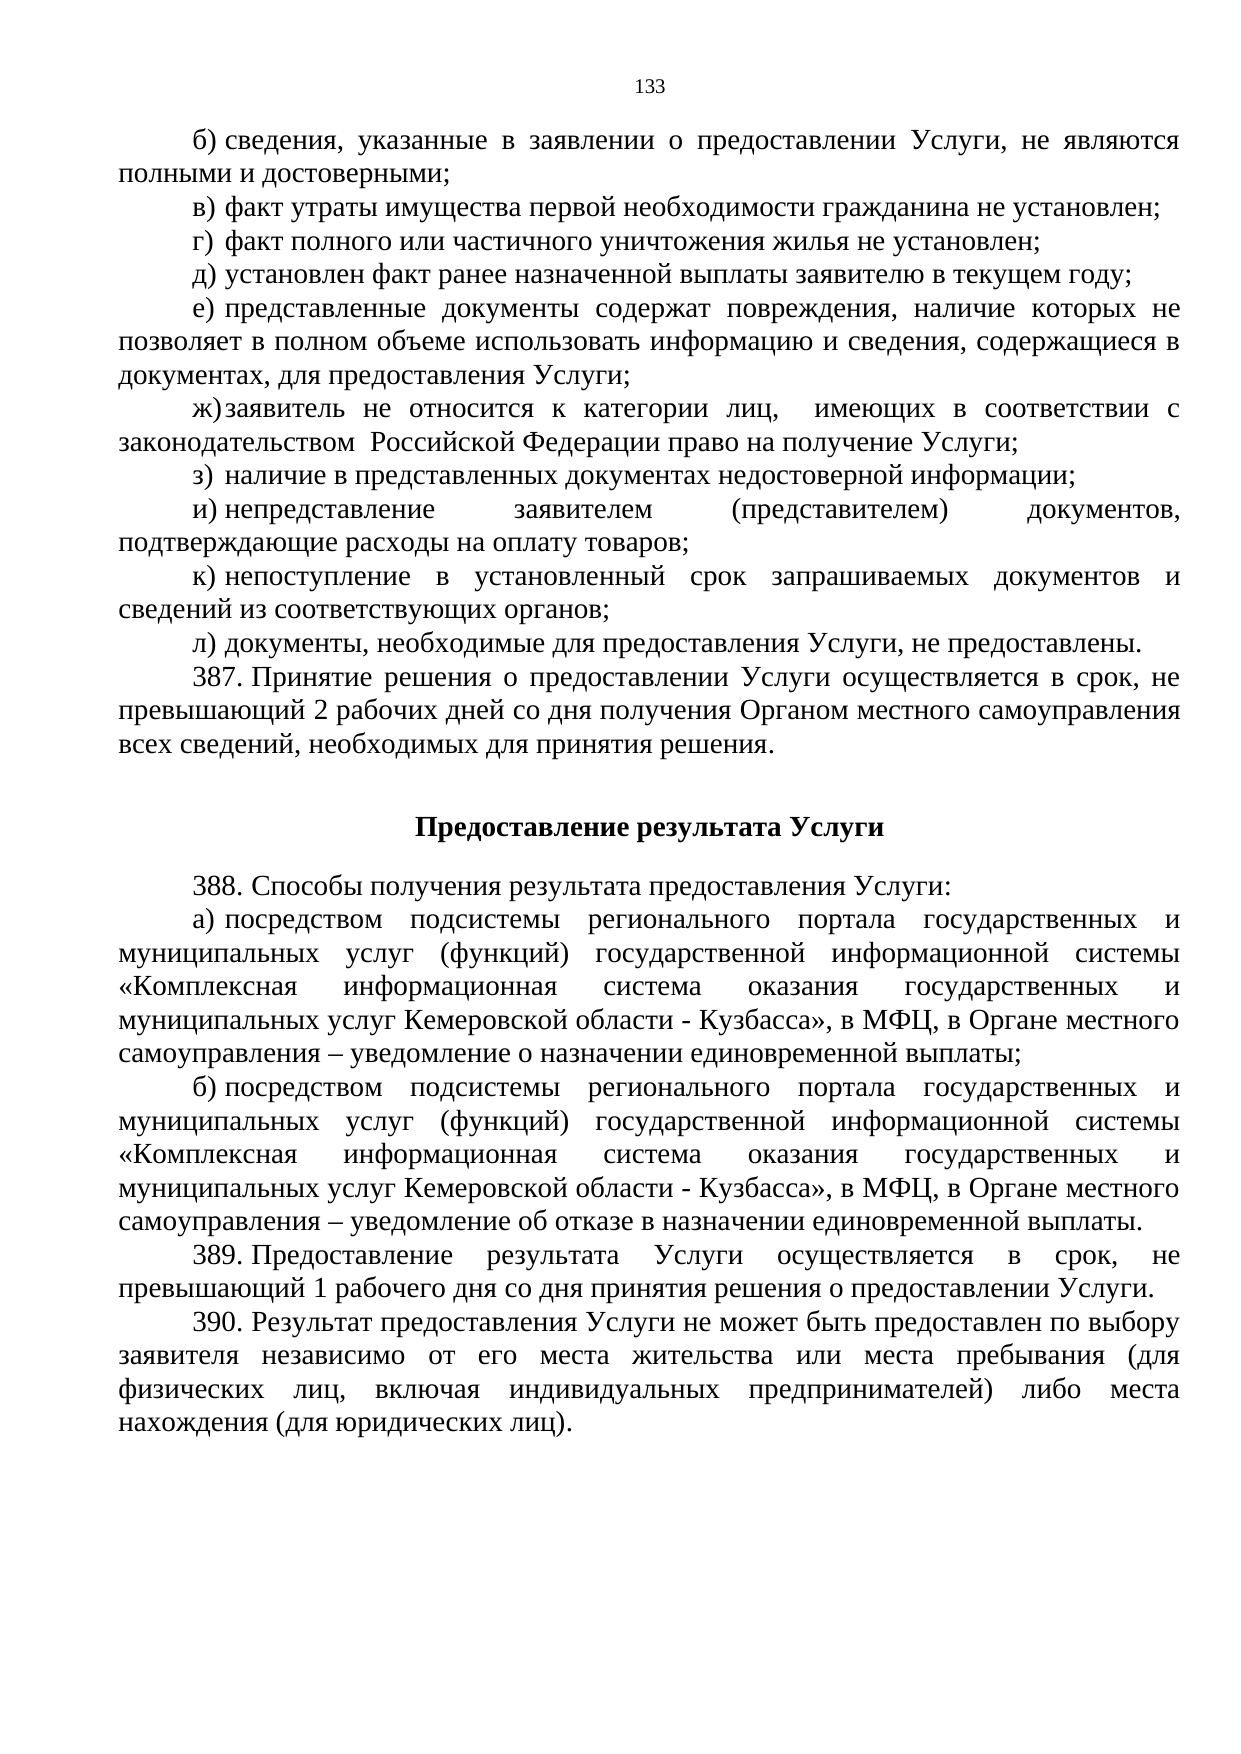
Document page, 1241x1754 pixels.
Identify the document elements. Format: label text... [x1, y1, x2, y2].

list заявитель не относится к категории лиц, имеющих в соответствии с законодательством Российской Федерации право на получение Услуги; [118, 390, 1181, 457]
list Способы получения результата предоставления Услуги: [118, 868, 1181, 901]
list представленные документы содержат повреждения, наличие которых не позволяет в полном объеме использовать информацию и сведения, содержащиеся в документах, для предоставления Услуги; [118, 290, 1181, 390]
list наличие в представленных документах недостоверной информации; [118, 457, 1181, 491]
list факт утраты имущества первой необходимости гражданина не установлен; [118, 189, 1181, 223]
list документы, необходимые для предоставления Услуги, не предоставлены. [118, 625, 1181, 659]
list Принятие решения о предоставлении Услуги осуществляется в срок, не превышающий 2 рабочих дней со дня получения Органом местного самоуправления всех сведений, необходимых для принятия решения. [118, 659, 1181, 759]
list непредставление заявителем (представителем) документов, подтверждающие расходы на оплату товаров; [118, 491, 1181, 558]
text Предоставление результата Услуги [118, 809, 1181, 843]
list посредством подсистемы регионального портала государственных и муниципальных услуг (функций) государственной информационной системы «Комплексная информационная система оказания государственных и муниципальных услуг Кемеровской области - Кузбасса», в МФЦ, в Органе местного самоуправления – уведомление о назначении единовременной выплаты; [118, 901, 1181, 1069]
list факт полного или частичного уничтожения жилья не установлен; [118, 223, 1181, 256]
list Предоставление результата Услуги осуществляется в срок, не превышающий 1 рабочего дня со дня принятия решения о предоставлении Услуги. [118, 1237, 1181, 1304]
list установлен факт ранее назначенной выплаты заявителю в текущем году; [118, 256, 1181, 290]
list посредством подсистемы регионального портала государственных и муниципальных услуг (функций) государственной информационной системы «Комплексная информационная система оказания государственных и муниципальных услуг Кемеровской области - Кузбасса», в МФЦ, в Органе местного самоуправления – уведомление об отказе в назначении единовременной выплаты. [118, 1069, 1181, 1237]
list непоступление в установленный срок запрашиваемых документов и сведений из соответствующих органов; [118, 558, 1181, 625]
list сведения, указанные в заявлении о предоставлении Услуги, не являются полными и достоверными; [118, 122, 1181, 189]
list Результат предоставления Услуги не может быть предоставлен по выбору заявителя независимо от его места жительства или места пребывания (для физических лиц, включая индивидуальных предпринимателей) либо места нахождения (для юридических лиц). [118, 1304, 1181, 1438]
